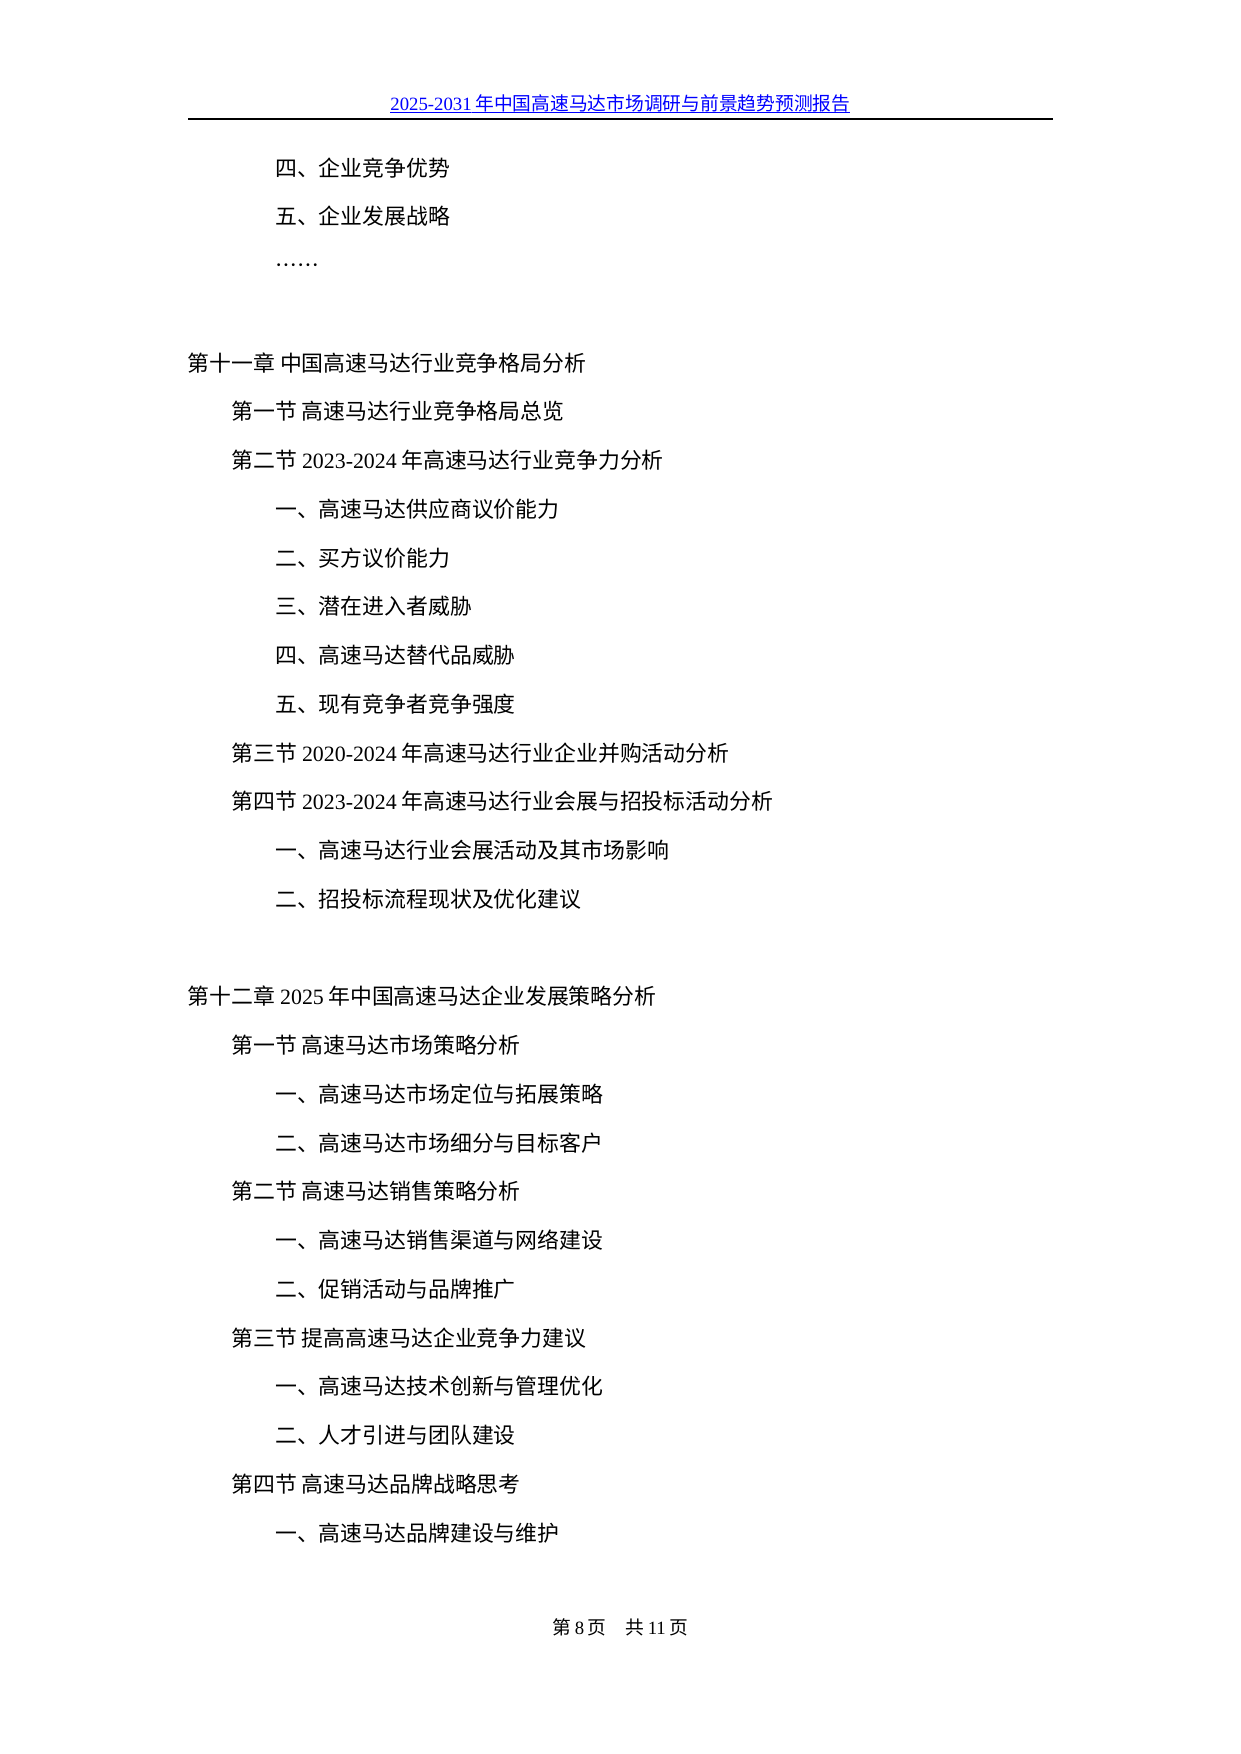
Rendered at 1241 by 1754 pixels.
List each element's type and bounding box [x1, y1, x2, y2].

text [187, 150, 1053, 1548]
